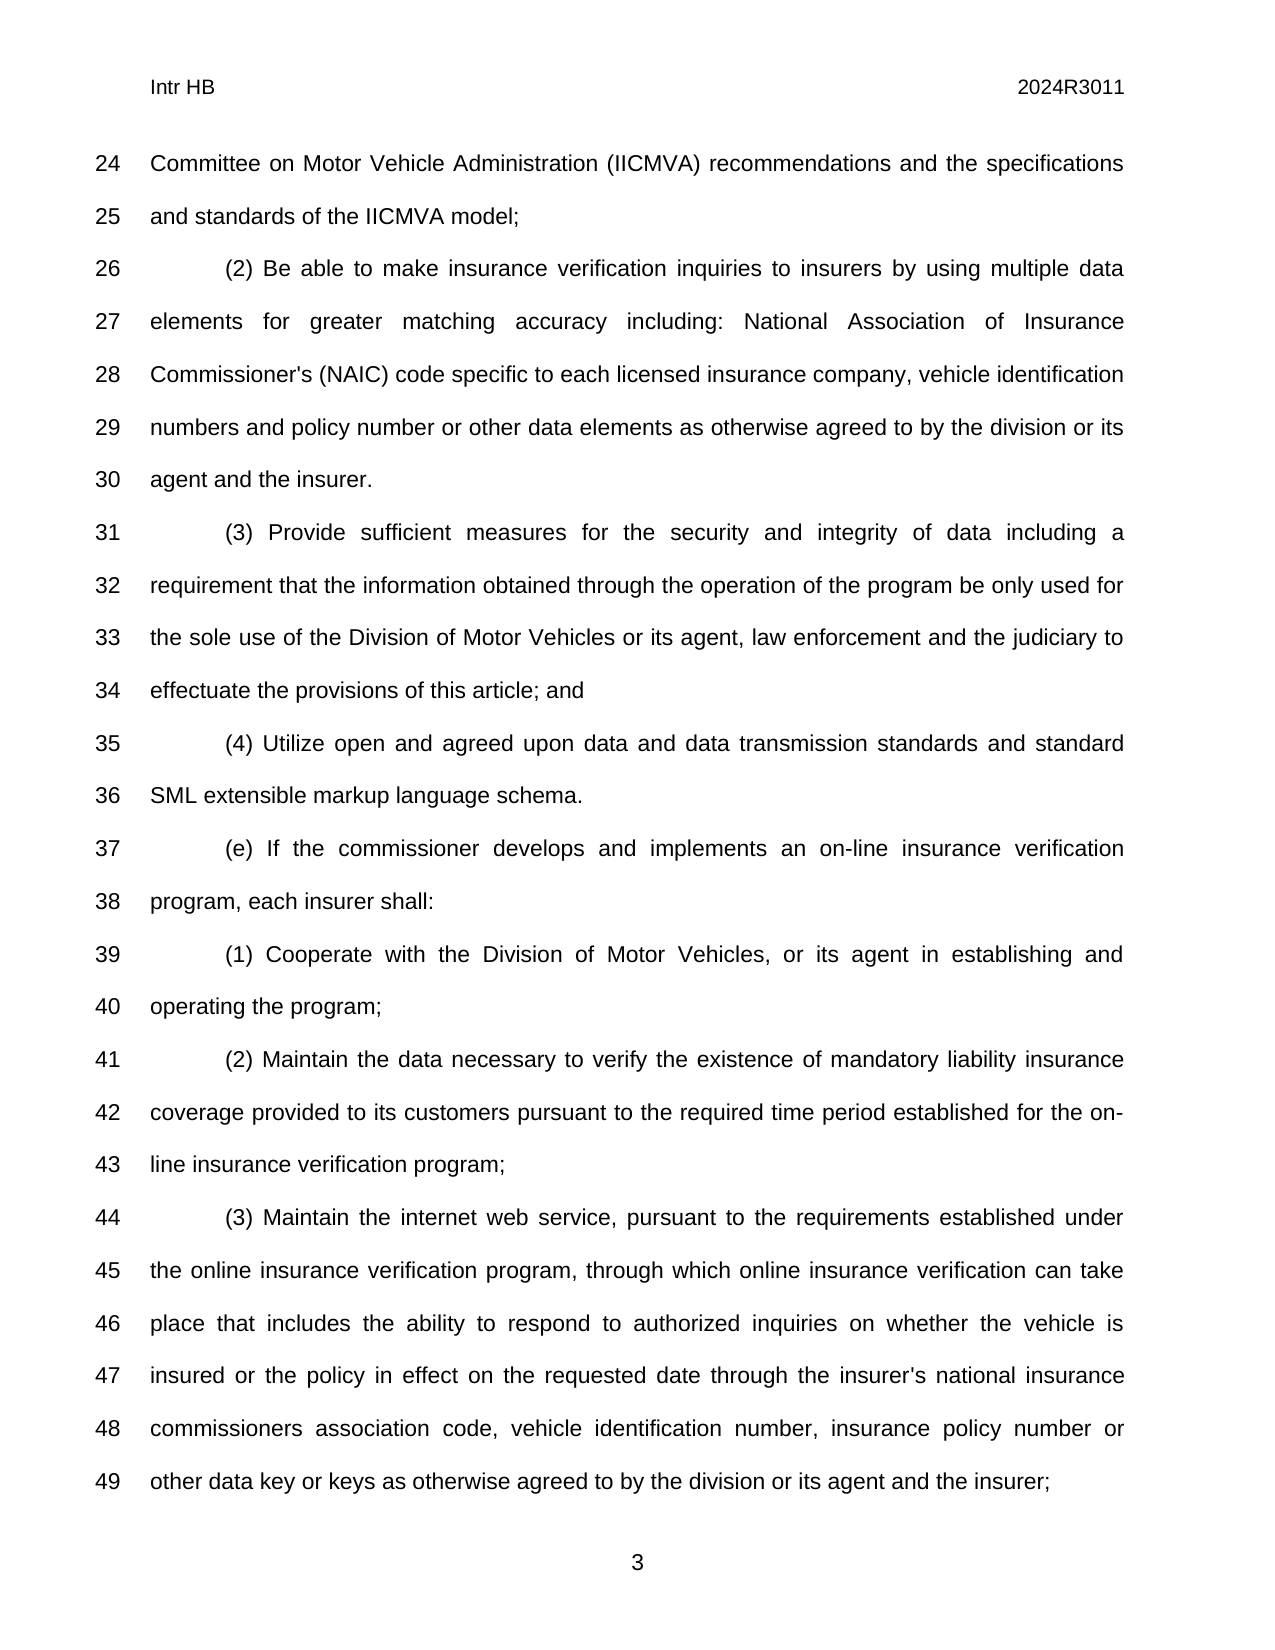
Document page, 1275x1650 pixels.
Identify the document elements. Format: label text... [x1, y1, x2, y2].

text (3) Provide sufficient measures for the security and integrity of data including a requirement that the information obtained through the operation of the program be only used for the sole use of the Division of Motor Vehicles or its agent, law enforcement and the judiciary to effectuate the provisions of this article; and [150, 519, 1125, 703]
text (2) Be able to make insurance verification inquiries to insurers by using multiple data elements for greater matching accuracy including: National Association of Insurance Commissioners (NAIC) code specific to each licensed insurance company, vehicle identification numbers and policy number or other data elements as otherwise agreed to by the division or its agent and the insurer. [150, 255, 1125, 493]
text (1) Cooperate with the Division of Motor Vehicles, or its agent in establishing and operating the program; [150, 941, 1125, 1020]
text (4) Utilize open and agreed upon data and data transmission standards and standard SML extensible markup language schema. [150, 730, 1125, 809]
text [150, 150, 1125, 229]
text (e) If the commissioner develops and implements an on-line insurance verification program, each insurer shall: [150, 835, 1125, 914]
text (3) Maintain the internet web service, pursuant to the requirements established under the online insurance verification program, through which online insurance verification can take place that includes the ability to respond to authorized inquiries on whether the vehicle is insured or the policy in effect on the requested date through the insurers national insurance commissioners association code, vehicle identification number, insurance policy number or other data key or keys as otherwise agreed to by the division or its agent and the insurer; [150, 1204, 1125, 1494]
text (2) Maintain the data necessary to verify the existence of mandatory liability insurance coverage provided to its customers pursuant to the required time period established for the on-line insurance verification program; [150, 1046, 1125, 1178]
